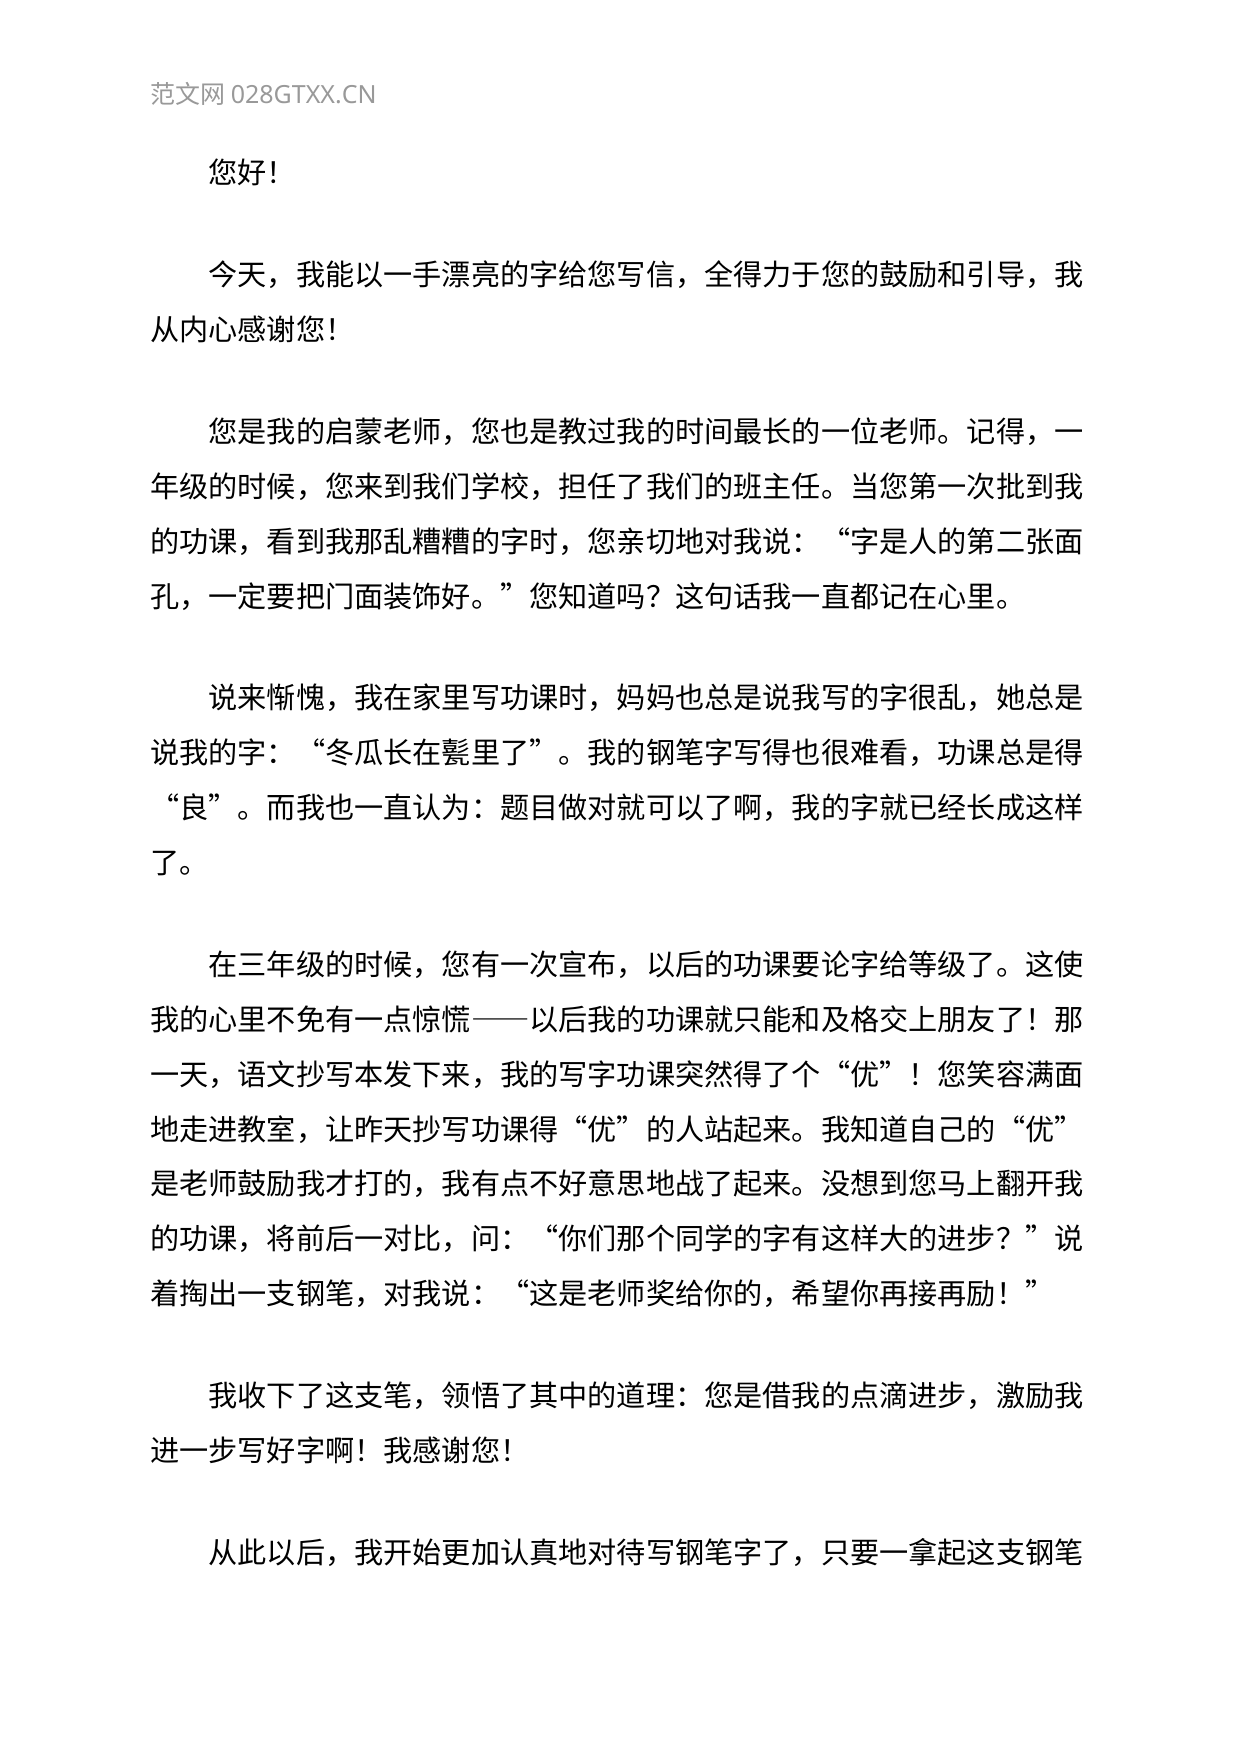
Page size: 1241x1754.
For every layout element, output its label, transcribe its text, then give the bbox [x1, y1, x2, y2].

text 在三年级的时候，您有一次宣布，以后的功课要论字给等级了。这使我的心里不免有一点惊慌——以后我的功课就只能和及格交上朋友了！那一天，语文抄写本发下来，我的写字功课突然得了个“优”！您笑容满面地走进教室，让昨天抄写功课得“优”的人站起来。我知道自己的“优”是老师鼓励我才打的，我有点不好意思地战了起来。没想到您马上翻开我的功课，将前后一对比，问：“你们那个同学的字有这样大的进步？”说着掏出一支钢笔，对我说：“这是老师奖给你的，希望你再接再励！” [150, 941, 1090, 1313]
text 说来惭愧，我在家里写功课时，妈妈也总是说我写的字很乱，她总是说我的字：“冬瓜长在甏里了”。我的钢笔字写得也很难看，功课总是得“良”。而我也一直认为：题目做对就可以了啊，我的字就已经长成这样了。 [150, 675, 1090, 882]
text 您好！ [150, 150, 1090, 192]
text 今天，我能以一手漂亮的字给您写信，全得力于您的鼓励和引导，我从内心感谢您！ [150, 252, 1090, 349]
text 我收下了这支笔，领悟了其中的道理：您是借我的点滴进步，激励我进一步写好字啊！我感谢您！ [150, 1372, 1090, 1470]
text 您是我的启蒙老师，您也是教过我的时间最长的一位老师。记得，一年级的时候，您来到我们学校，担任了我们的班主任。当您第一次批到我的功课，看到我那乱糟糟的字时，您亲切地对我说：“字是人的第二张面孔，一定要把门面装饰好。”您知道吗？这句话我一直都记在心里。 [150, 408, 1090, 615]
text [150, 1529, 1090, 1571]
